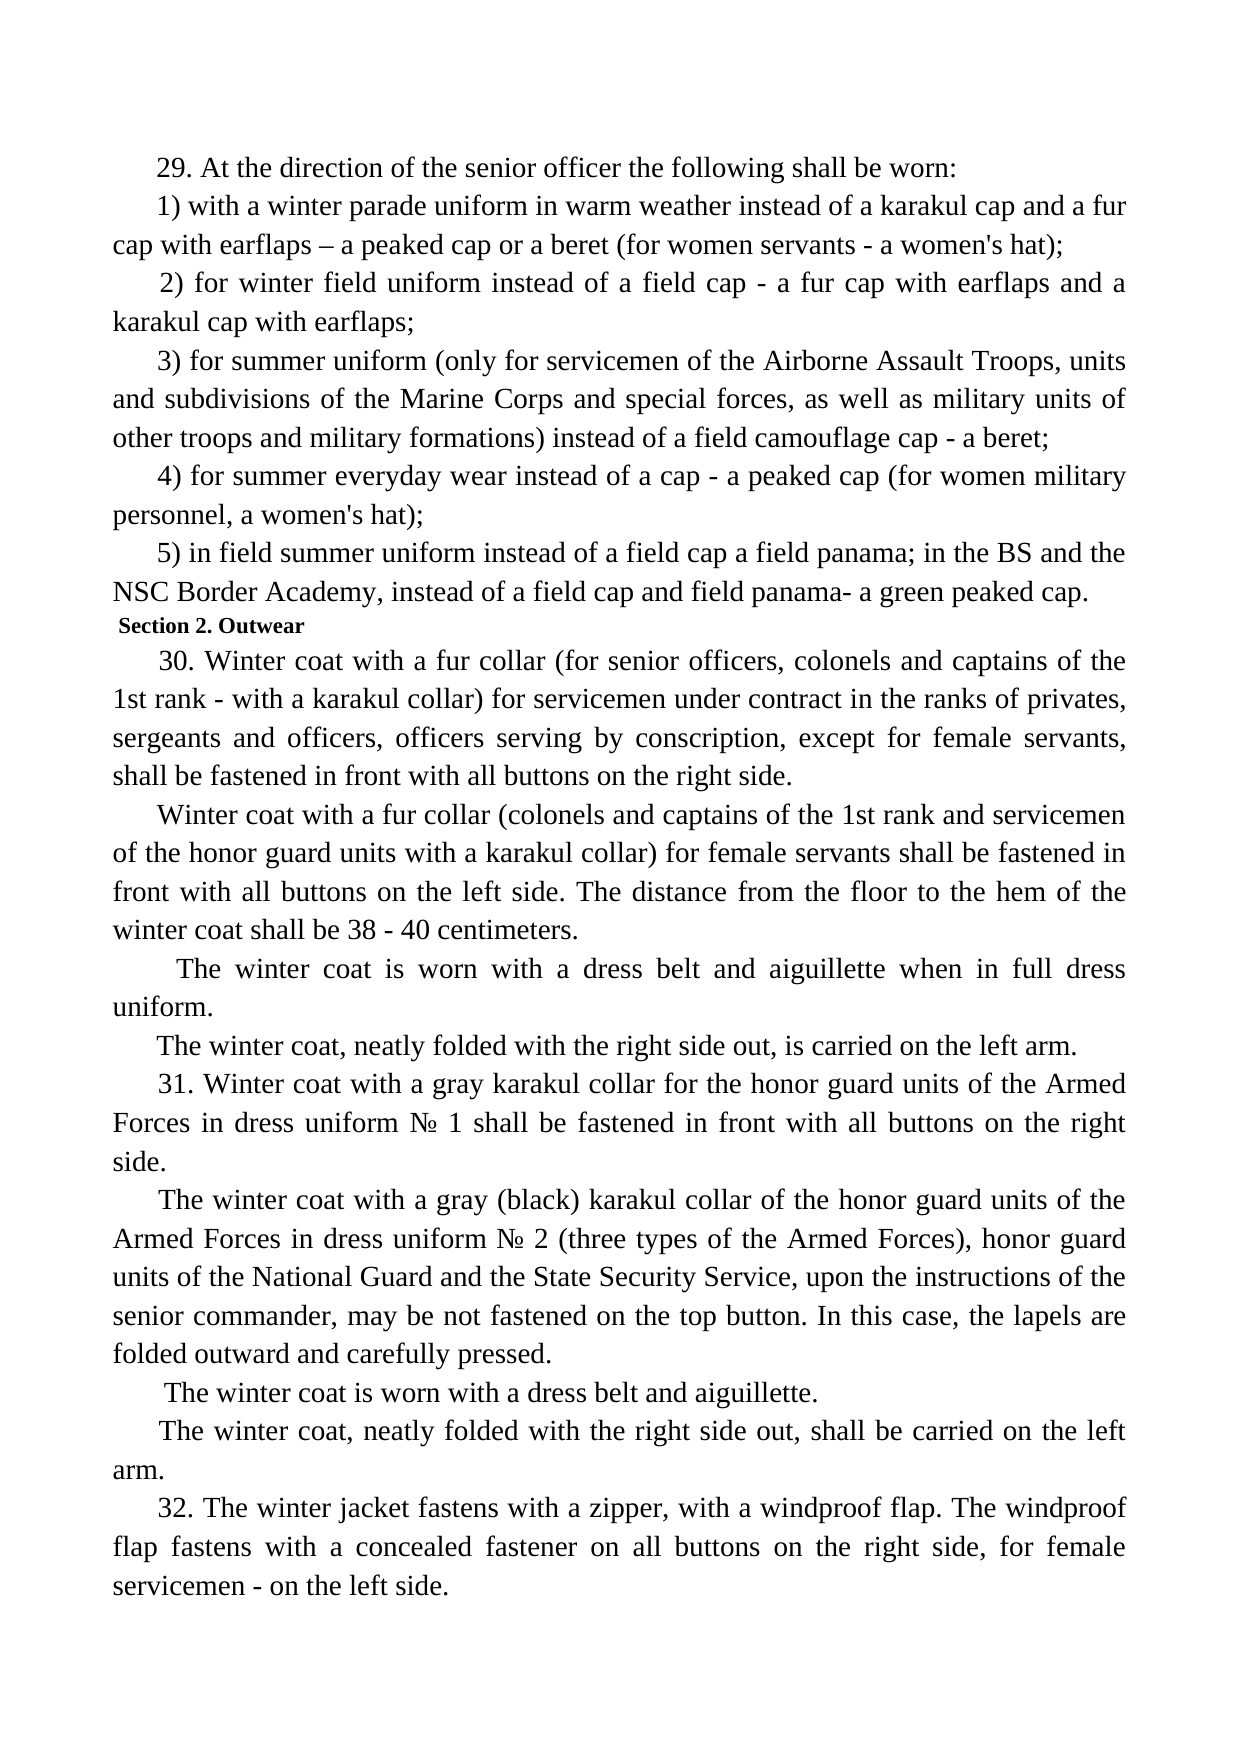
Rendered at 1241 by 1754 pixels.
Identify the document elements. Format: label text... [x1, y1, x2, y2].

text 5) in field summer uniform instead of a field cap a field panama; in the BS and the NSC Border Academy, instead of a field cap and field panama- a green peaked cap. [112, 535, 1128, 607]
text 29. At the direction of the senior officer the following shall be worn: [112, 150, 1128, 183]
text 3) for summer uniform (only for servicemen of the Airborne Assault Troops, units and subdivisions of the Marine Corps and special forces, as well as military units of other troops and military formations) instead of a field camouflage cap - a beret; [112, 343, 1128, 453]
text 2) for winter field uniform instead of a field cap - a fur cap with earflaps and a karakul cap with earflaps; [112, 266, 1128, 338]
text 4) for summer everyday wear instead of a cap - a peaked cap (for women military personnel, a women's hat); [112, 458, 1128, 530]
text 1) with a winter parade uniform in warm weather instead of a karakul cap and a fur cap with earflaps – a peaked cap or a beret (for women servants - a women's hat); [112, 188, 1128, 261]
text The winter coat with a gray (black) karakul collar of the honor guard units of the Armed Forces in dress uniform № 2 (three types of the Armed Forces), honor guard units of the National Guard and the State Security Service, upon the instructions of the senior commander, may be not fastened on the top button. In this case, the lapels are folded outward and carefully pressed. [112, 1182, 1128, 1370]
text 32. The winter jacket fastens with a zipper, with a windproof flap. The windproof flap fastens with a concealed fastener on all buttons on the right side, for female servicemen - on the left side. [112, 1491, 1128, 1601]
text 31. Winter coat with a gray karakul collar for the honor guard units of the Armed Forces in dress uniform № 1 shall be fastened in front with all buttons on the right side. [112, 1067, 1128, 1177]
text The winter coat is worn with a dress belt and aiguillette. [112, 1375, 1128, 1408]
text The winter coat, neatly folded with the right side out, is carried on the left arm. [112, 1028, 1128, 1062]
text The winter coat is worn with a dress belt and aiguillette when in full dress uniform. [112, 951, 1128, 1023]
text Winter coat with a fur collar (colonels and captains of the 1st rank and servicemen of the honor guard units with a karakul collar) for female servants shall be fastened in front with all buttons on the left side. The distance from the floor to the hem of the winter coat shall be 38 - 40 centimeters. [112, 797, 1128, 946]
text 30. Winter coat with a fur collar (for senior officers, colonels and captains of the 1st rank - with a karakul collar) for servicemen under contract in the ranks of privates, sergeants and officers, officers serving by conscription, except for female servants, shall be fastened in front with all buttons on the right side. [112, 643, 1128, 792]
text Section 2. Outwear [112, 612, 1128, 639]
text The winter coat, neatly folded with the right side out, shall be carried on the left arm. [112, 1413, 1128, 1486]
